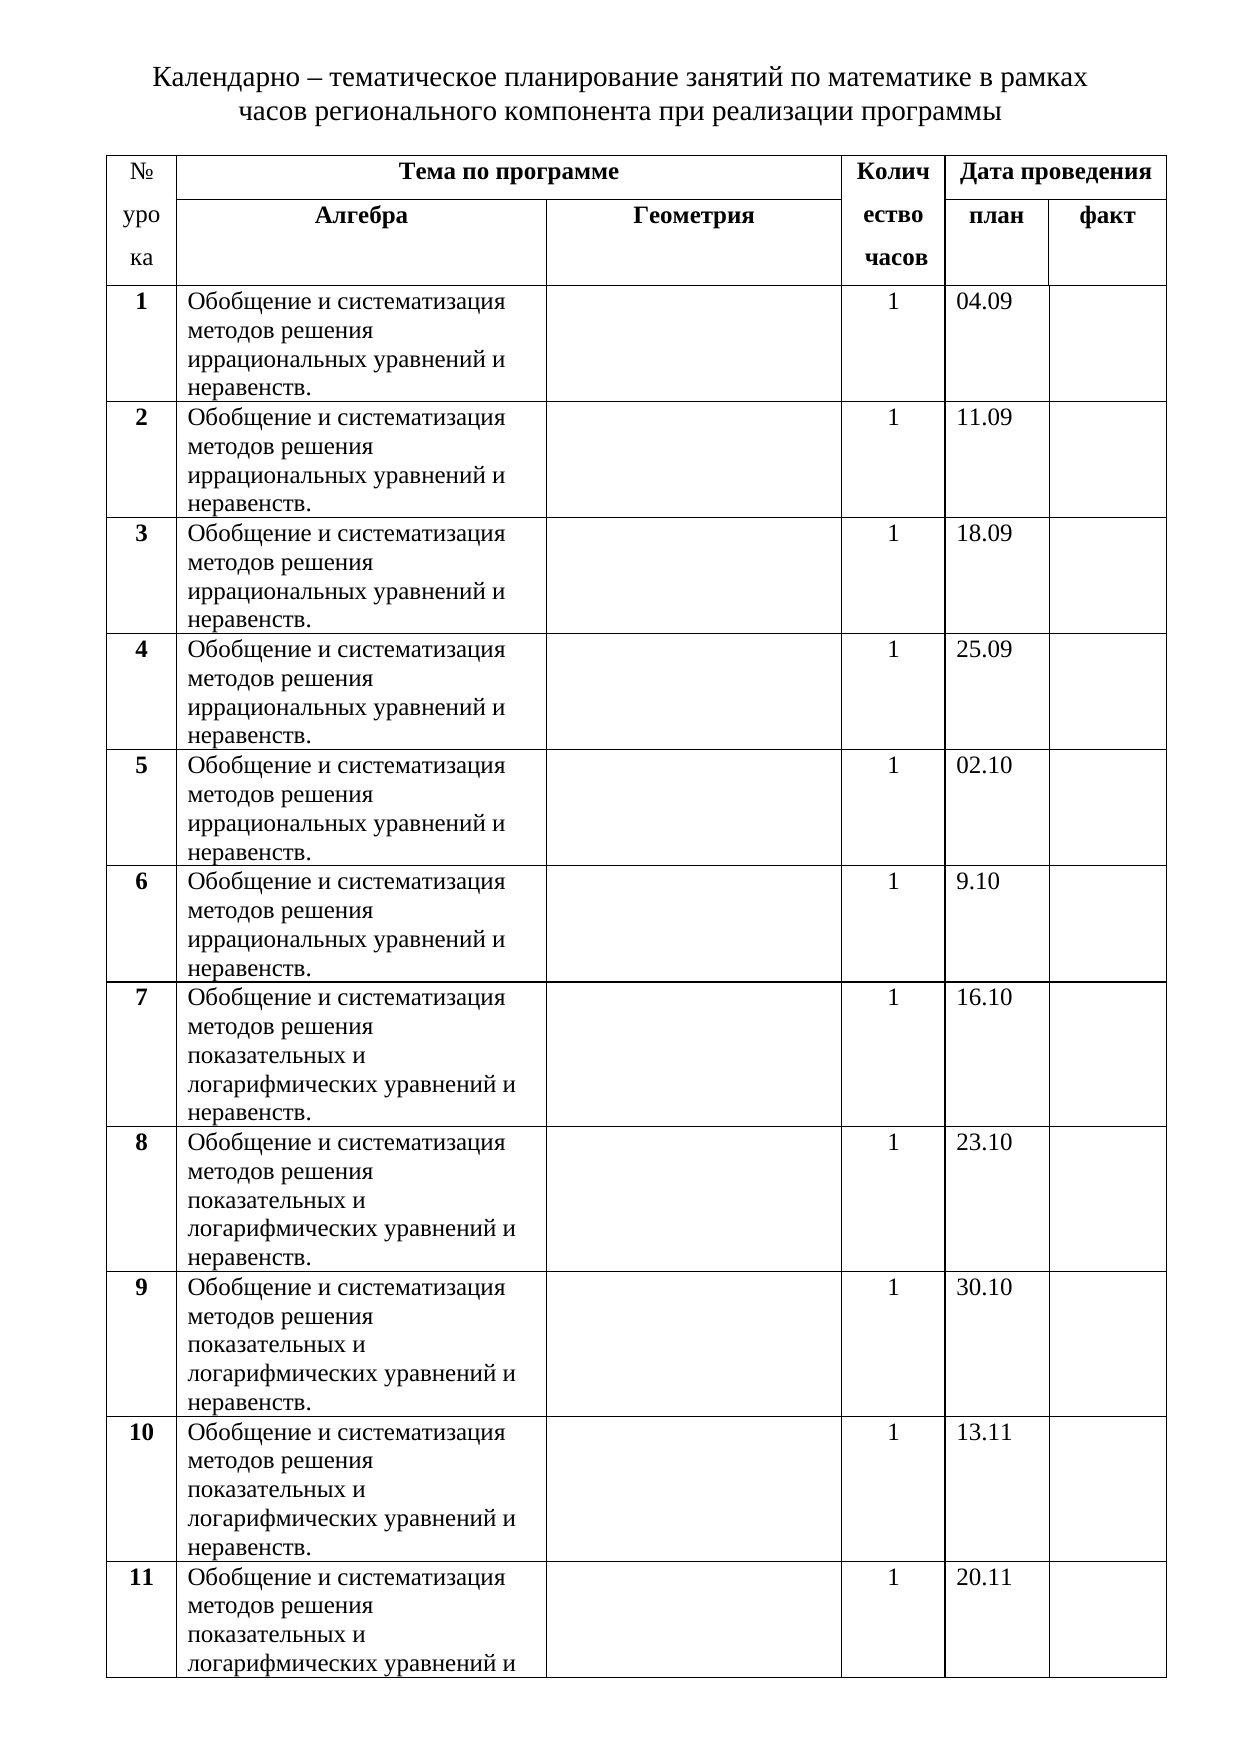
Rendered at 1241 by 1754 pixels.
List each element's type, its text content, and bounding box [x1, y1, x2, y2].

table_cell 1 [107, 286, 176, 401]
table_cell 4 [107, 634, 176, 749]
table_cell 11 [107, 1562, 176, 1677]
table_cell 02.10 [946, 750, 1049, 865]
table_cell 1 [842, 1417, 944, 1561]
table_cell 9.10 [946, 866, 1049, 981]
table_header Дата проведения [946, 156, 1166, 199]
table_cell 1 [842, 286, 944, 401]
table_cell 1 [842, 518, 944, 633]
table_cell [1050, 402, 1166, 517]
table_cell [547, 1272, 841, 1416]
table_cell [1050, 1272, 1166, 1416]
table_cell 30.10 [946, 1272, 1049, 1416]
table_cell Алгебра [177, 200, 546, 285]
table_header № урока [107, 156, 176, 285]
table_cell Обобщение и систематизация методов решения иррациональных уравнений и неравенств. [177, 634, 546, 749]
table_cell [177, 1562, 546, 1677]
table_cell [1050, 1127, 1166, 1271]
table_cell [547, 1127, 841, 1271]
table_cell Обобщение и систематизация методов решения иррациональных уравнений и неравенств. [177, 750, 546, 865]
table_cell 8 [107, 1127, 176, 1271]
table_cell [1050, 750, 1166, 865]
table_cell 23.10 [946, 1127, 1049, 1271]
table_cell [1050, 1562, 1166, 1677]
table_cell 18.09 [946, 518, 1049, 633]
table_cell 1 [842, 402, 944, 517]
table_cell Обобщение и систематизация методов решения показательных и логарифмических уравнений и неравенств. [177, 1127, 546, 1271]
table_cell [547, 634, 841, 749]
table_cell Обобщение и систематизация методов решения иррациональных уравнений и неравенств. [177, 286, 546, 401]
table_cell 1 [842, 1562, 944, 1677]
table_cell 2 [107, 402, 176, 517]
table_cell [547, 1562, 841, 1677]
table_cell 1 [842, 750, 944, 865]
table_cell [1050, 518, 1166, 633]
table_cell [1050, 983, 1166, 1126]
table_cell [547, 402, 841, 517]
table_cell 7 [107, 983, 176, 1126]
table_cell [177, 1417, 546, 1561]
table_cell [547, 286, 841, 401]
table_cell 1 [842, 634, 944, 749]
table_cell [547, 750, 841, 865]
table_cell факт [1049, 200, 1166, 285]
table_cell 20.11 [946, 1562, 1049, 1677]
table_cell Обобщение и систематизация методов решения показательных и логарифмических уравнений и неравенств. [177, 1272, 546, 1416]
table_cell 25.09 [946, 634, 1049, 749]
table_cell [547, 983, 841, 1126]
table_cell 6 [107, 866, 176, 981]
table_cell 9 [107, 1272, 176, 1416]
table_cell 1 [842, 866, 944, 981]
table_cell [547, 1417, 841, 1561]
table_cell Обобщение и систематизация методов решения иррациональных уравнений и неравенств. [177, 866, 546, 981]
table_cell 1 [842, 983, 944, 1126]
table_cell Обобщение и систематизация методов решения иррациональных уравнений и неравенств. [177, 518, 546, 633]
table_cell 16.10 [946, 983, 1049, 1126]
table_cell Обобщение и систематизация методов решения показательных и логарифмических уравнений и неравенств. [177, 983, 546, 1126]
table_cell 11.09 [946, 402, 1049, 517]
text Календарно – тематическое планирование занятий по математике в рамках часов регионального компонента при реализации программы [118, 59, 1122, 126]
table_cell 04.09 [946, 286, 1049, 401]
table_cell план [946, 200, 1048, 285]
table_cell Геометрия [547, 200, 841, 285]
table_header Тема по программе [177, 156, 841, 199]
table_cell 3 [107, 518, 176, 633]
table_cell [1050, 1417, 1166, 1561]
table_cell [1050, 634, 1166, 749]
table_cell [1050, 286, 1166, 401]
table_header Количество часов [842, 156, 944, 285]
table_cell 1 [842, 1127, 944, 1271]
table_cell 5 [107, 750, 176, 865]
table_cell [1050, 866, 1166, 981]
table_cell 13.11 [946, 1417, 1049, 1561]
table_cell Обобщение и систематизация методов решения иррациональных уравнений и неравенств. [177, 402, 546, 517]
table_cell [547, 518, 841, 633]
table_cell 1 [842, 1272, 944, 1416]
table_cell [547, 866, 841, 981]
table_cell 10 [107, 1417, 176, 1561]
